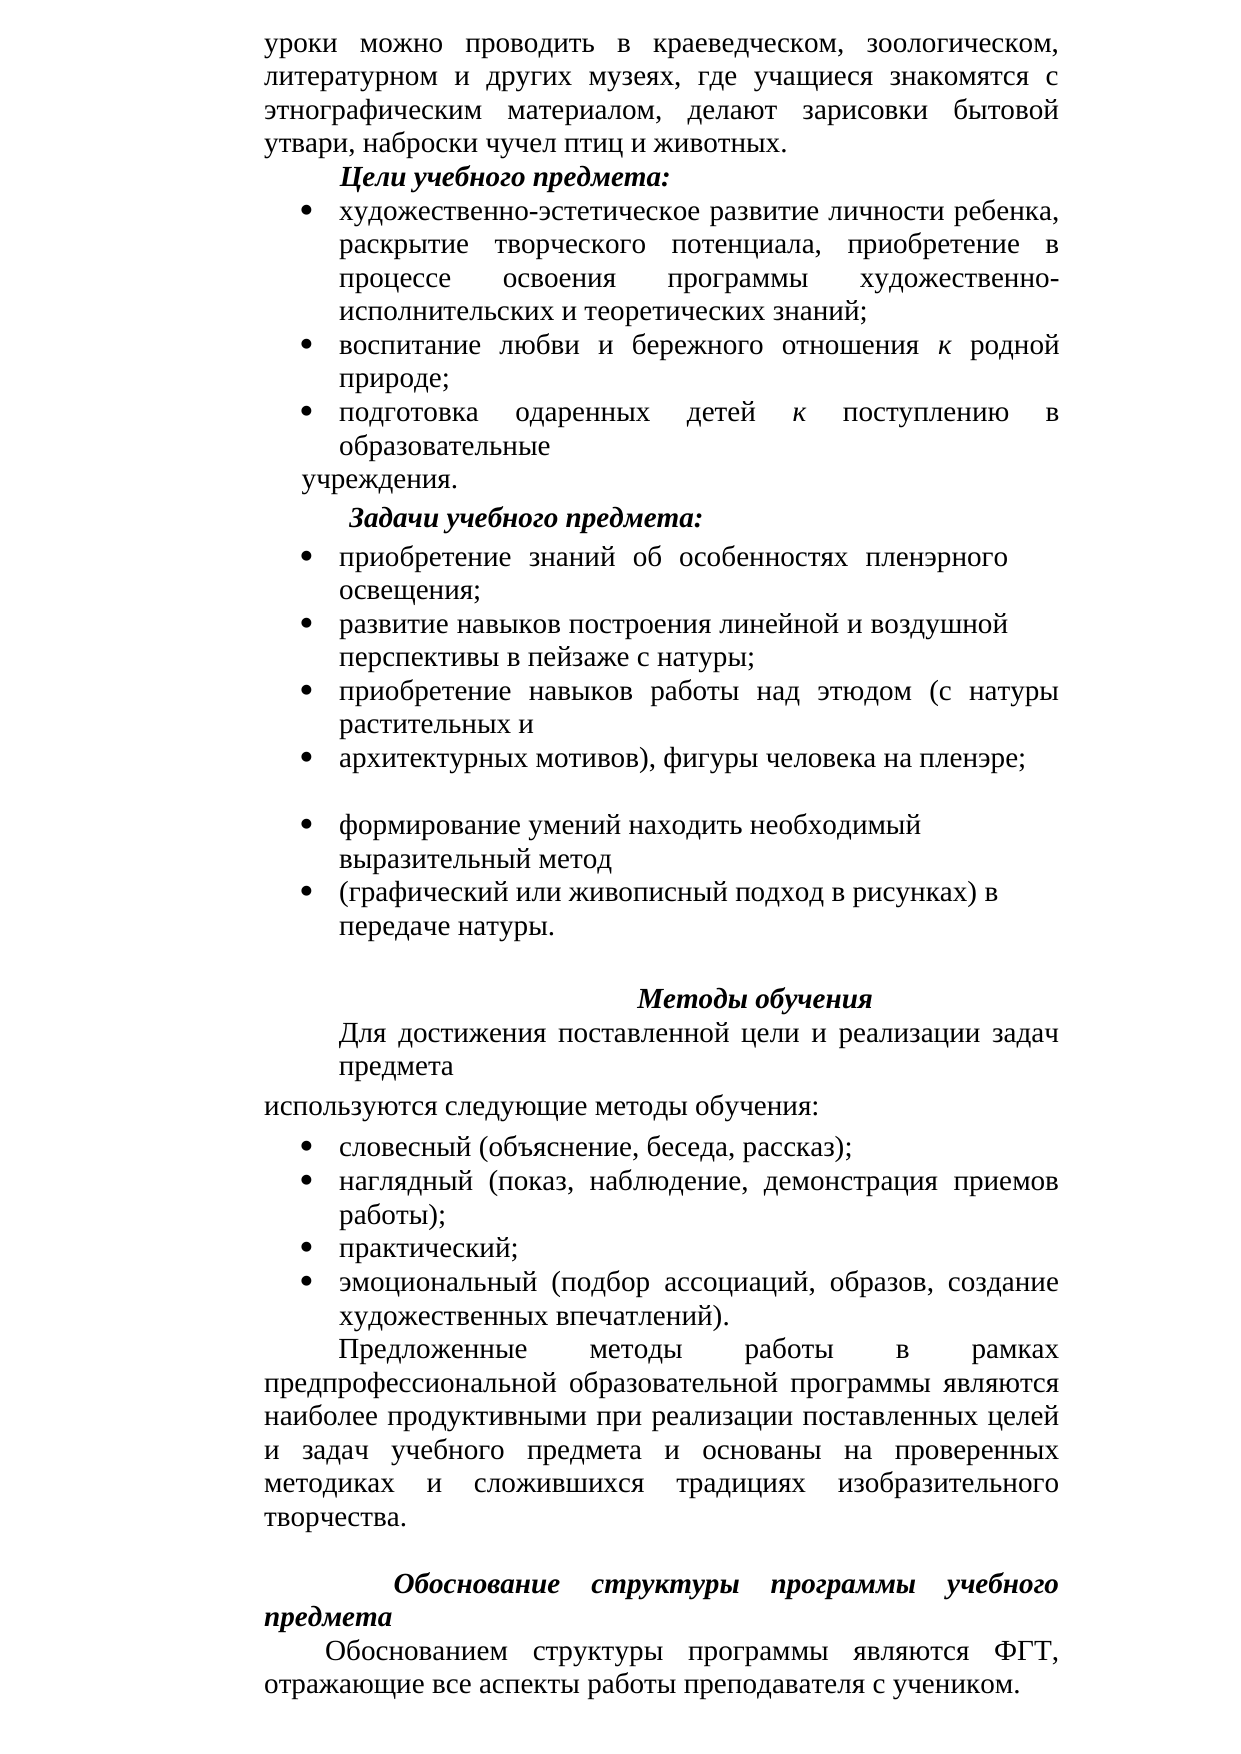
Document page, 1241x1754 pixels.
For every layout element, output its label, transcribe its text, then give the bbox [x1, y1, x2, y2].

text Предложенные методы работы в рамках предпрофессиональной образовательной программы являются наиболее продуктивными при реализации поставленных целей и задач учебного предмета и основаны на проверенных методиках и сложившихся традициях изобразительного творчества. [264, 1331, 1059, 1532]
text учреждения. [301, 461, 1059, 495]
list художественно-эстетическое развитие личности ребенка, раскрытие творческого потенциала, приобретение в процессе освоения программы художественно-исполнительских и теоретических знаний; [301, 193, 1059, 327]
text Обоснование структуры программы учебного предмета [264, 1566, 1059, 1633]
list приобретение знаний об особенностях пленэрного освещения; [301, 539, 1008, 606]
list эмоциональный (подбор ассоциаций, образов, создание художественных впечатлений). [301, 1264, 1059, 1331]
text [264, 25, 1059, 159]
list словесный (объяснение, беседа, рассказ); [301, 1129, 1059, 1163]
text Задачи учебного предмета: [349, 500, 1008, 533]
list воспитание любви и бережного отношения к родной природе; [301, 327, 1059, 394]
list формирование умений находить необходимый выразительный метод [301, 807, 1059, 874]
list приобретение навыков работы над этюдом (с натуры растительных и [301, 673, 1059, 740]
list (графический или живописный подход в рисунках) в передаче натуры. [301, 874, 1059, 942]
list подготовка одаренных детей к поступлению в образовательные [301, 394, 1059, 461]
text Для достижения поставленной цели и реализации задач предмета [338, 1015, 1059, 1082]
text Обоснованием структуры программы являются ФГТ, отражающие все аспекты работы преподавателя с учеником. [264, 1633, 1059, 1700]
list наглядный (показ, наблюдение, демонстрация приемов работы); [301, 1163, 1059, 1230]
list архитектурных мотивов), фигуры человека на пленэре; [301, 740, 1059, 774]
list развитие навыков построения линейной и воздушной перспективы в пейзаже с натуры; [301, 606, 1008, 673]
list практический; [301, 1230, 1059, 1264]
text Методы обучения [637, 981, 1005, 1015]
text используются следующие методы обучения: [264, 1088, 1059, 1122]
text Цели учебного предмета: [264, 159, 1059, 193]
